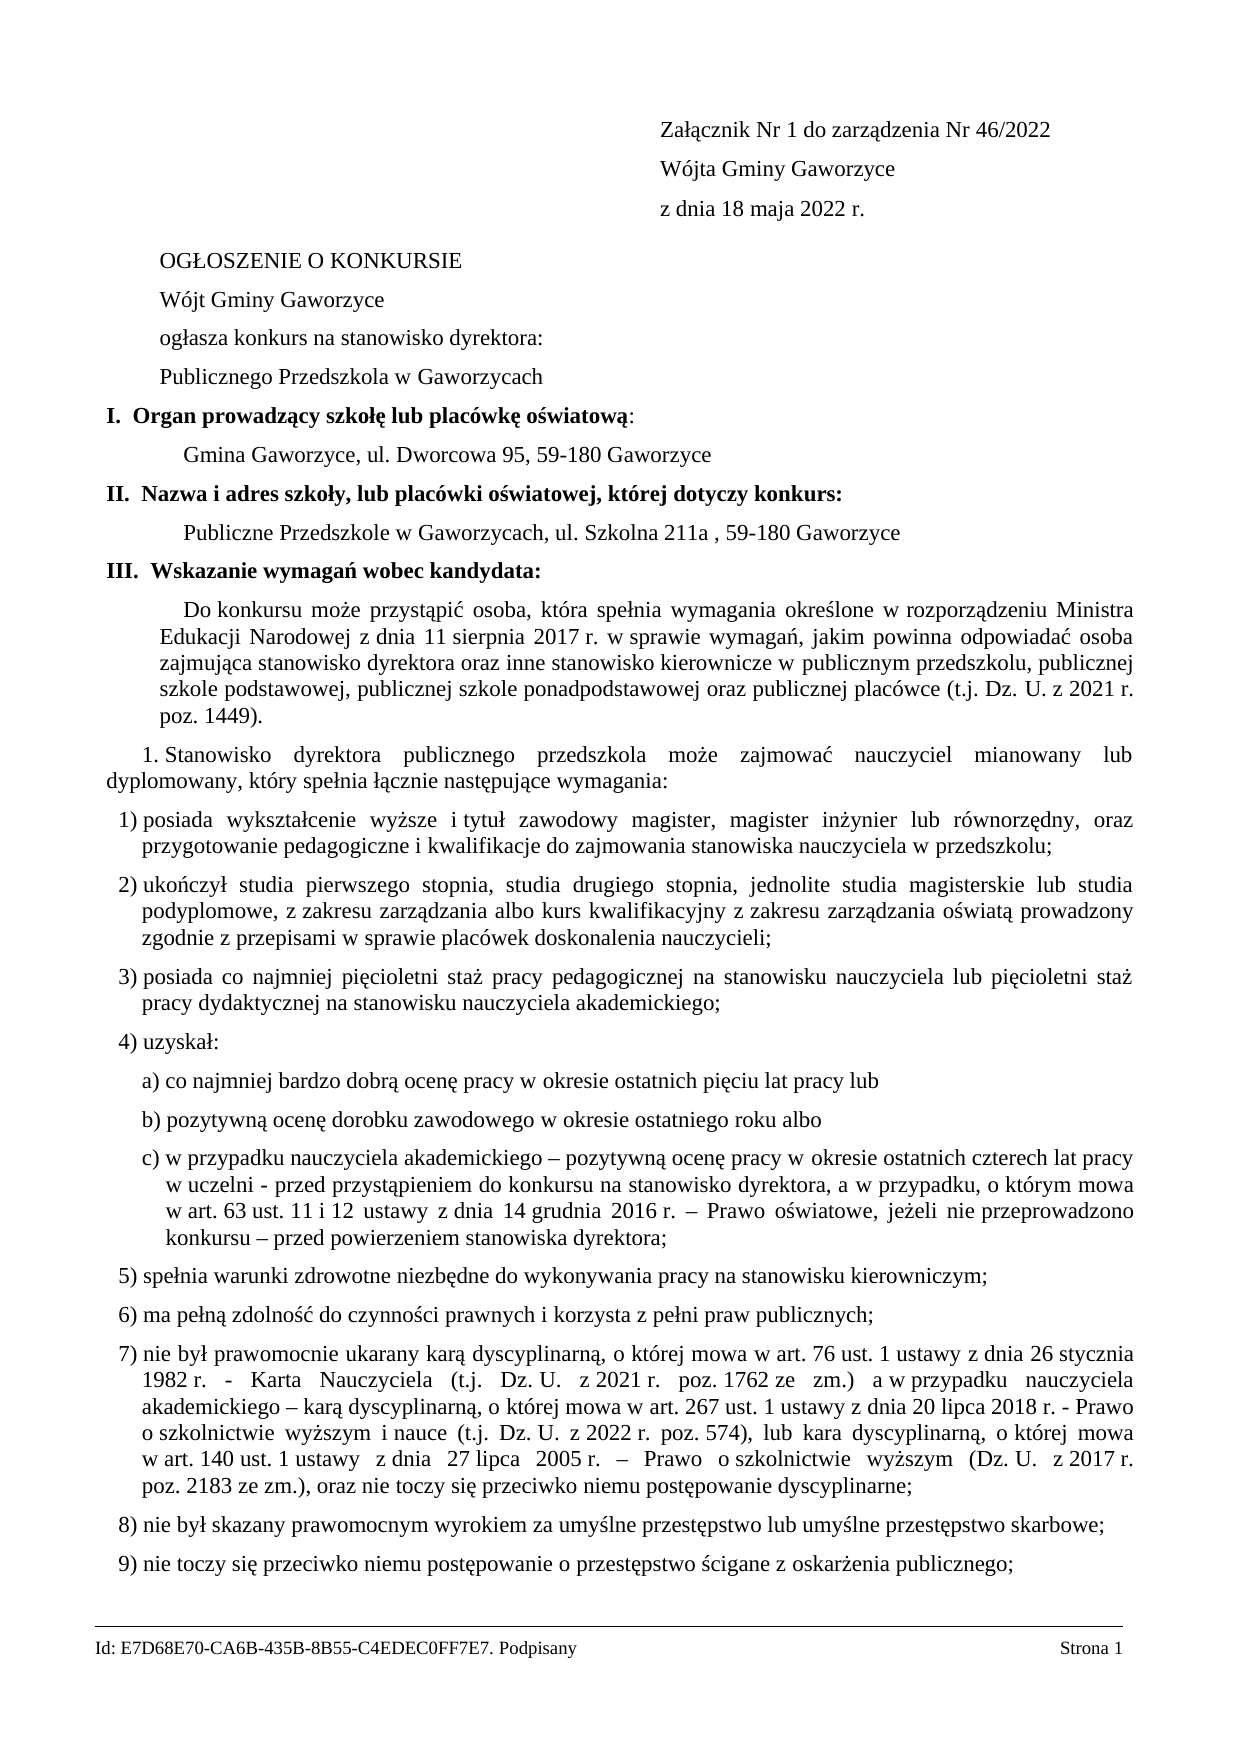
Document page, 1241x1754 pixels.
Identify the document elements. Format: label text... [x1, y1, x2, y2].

text Załącznik Nr 1 do zarządzenia Nr 46/2022 Wójta Gminy Gaworzyce z dnia 18 maja 2022 r. [660, 116, 1134, 221]
text I. Organ prowadzący szkołę lub placówkę oświatową: [106, 402, 1134, 428]
text II. Nazwa i adres szkoły, lub placówki oświatowej, której dotyczy konkurs: [106, 480, 1134, 506]
text 5) spełnia warunki zdrowotne niezbędne do wykonywania pracy na stanowisku kierowniczym; [118, 1262, 1134, 1289]
text ogłasza konkurs na stanowisko dyrektora: [136, 324, 1134, 351]
text c) w przypadku nauczyciela akademickiego – pozytywną ocenę pracy w okresie ostatnich czterech lat pracy w uczelni - przed przystąpieniem do konkursu na stanowisko dyrektora, a w przypadku, o którym mowa w art. 63 ust. 11 i 12 ustawy z dnia 14 grudnia 2016 r. – Prawo oświatowe, jeżeli nie przeprowadzono konkursu – przed powierzeniem stanowiska dyrektora; [142, 1144, 1134, 1250]
text III. Wskazanie wymagań wobec kandydata: [106, 558, 1134, 584]
text 2) ukończył studia pierwszego stopnia, studia drugiego stopnia, jednolite studia magisterskie lub studia podyplomowe, z zakresu zarządzania albo kurs kwalifikacyjny z zakresu zarządzania oświatą prowadzony zgodnie z przepisami w sprawie placówek doskonalenia nauczycieli; [118, 871, 1134, 950]
text 6) ma pełną zdolność do czynności prawnych i korzysta z pełni praw publicznych; [118, 1301, 1134, 1328]
text 3) posiada co najmniej pięcioletni staż pracy pedagogicznej na stanowisku nauczyciela lub pięcioletni staż pracy dydaktycznej na stanowisku nauczyciela akademickiego; [118, 963, 1134, 1015]
text 4) uzyskał: [118, 1028, 1134, 1054]
text 1) posiada wykształcenie wyższe i tytuł zawodowy magister, magister inżynier lub równorzędny, oraz przygotowanie pedagogiczne i kwalifikacje do zajmowania stanowiska nauczyciela w przedszkolu; [118, 806, 1134, 859]
text a) co najmniej bardzo dobrą ocenę pracy w okresie ostatnich pięciu lat pracy lub [142, 1067, 1134, 1093]
text b) pozytywną ocenę dorobku zawodowego w okresie ostatniego roku albo [142, 1106, 1134, 1132]
text Publicznego Przedszkola w Gaworzycach [136, 363, 1134, 390]
text Do konkursu może przystąpić osoba, która spełnia wymagania określone w rozporządzeniu Ministra Edukacji Narodowej z dnia 11 sierpnia 2017 r. w sprawie wymagań, jakim powinna odpowiadać osoba zajmująca stanowisko dyrektora oraz inne stanowisko kierownicze w publicznym przedszkolu, publicznej szkole podstawowej, publicznej szkole ponadpodstawowej oraz publicznej placówce (t.j. Dz. U. z 2021 r. poz. 1449). [159, 596, 1134, 728]
text 9) nie toczy się przeciwko niemu postępowanie o przestępstwo ścigane z oskarżenia publicznego; [118, 1549, 1134, 1576]
text OGŁOSZENIE O KONKURSIE [136, 247, 1134, 273]
text Publiczne Przedszkole w Gaworzycach, ul. Szkolna 211a , 59-180 Gaworzyce [159, 519, 1134, 545]
text Wójt Gminy Gaworzyce [136, 286, 1134, 312]
text 8) nie był skazany prawomocnym wyrokiem za umyślne przestępstwo lub umyślne przestępstwo skarbowe; [118, 1511, 1134, 1537]
text Gmina Gaworzyce, ul. Dworcowa 95, 59-180 Gaworzyce [159, 441, 1134, 467]
text 1. Stanowisko dyrektora publicznego przedszkola może zajmować nauczyciel mianowany lub dyplomowany, który spełnia łącznie następujące wymagania: [106, 741, 1134, 793]
text 7) nie był prawomocnie ukarany karą dyscyplinarną, o której mowa w art. 76 ust. 1 ustawy z dnia 26 stycznia 1982 r. - Karta Nauczyciela (t.j. Dz. U. z 2021 r. poz. 1762 ze zm.) a w przypadku nauczyciela akademickiego – karą dyscyplinarną, o której mowa w art. 267 ust. 1 ustawy z dnia 20 lipca 2018 r. - Prawo o szkolnictwie wyższym i nauce (t.j. Dz. U. z 2022 r. poz. 574), lub kara dyscyplinarną, o której mowa w art. 140 ust. 1 ustawy z dnia 27 lipca 2005 r. – Prawo o szkolnictwie wyższym (Dz. U. z 2017 r. poz. 2183 ze zm.), oraz nie toczy się przeciwko niemu postępowanie dyscyplinarne; [118, 1340, 1134, 1498]
